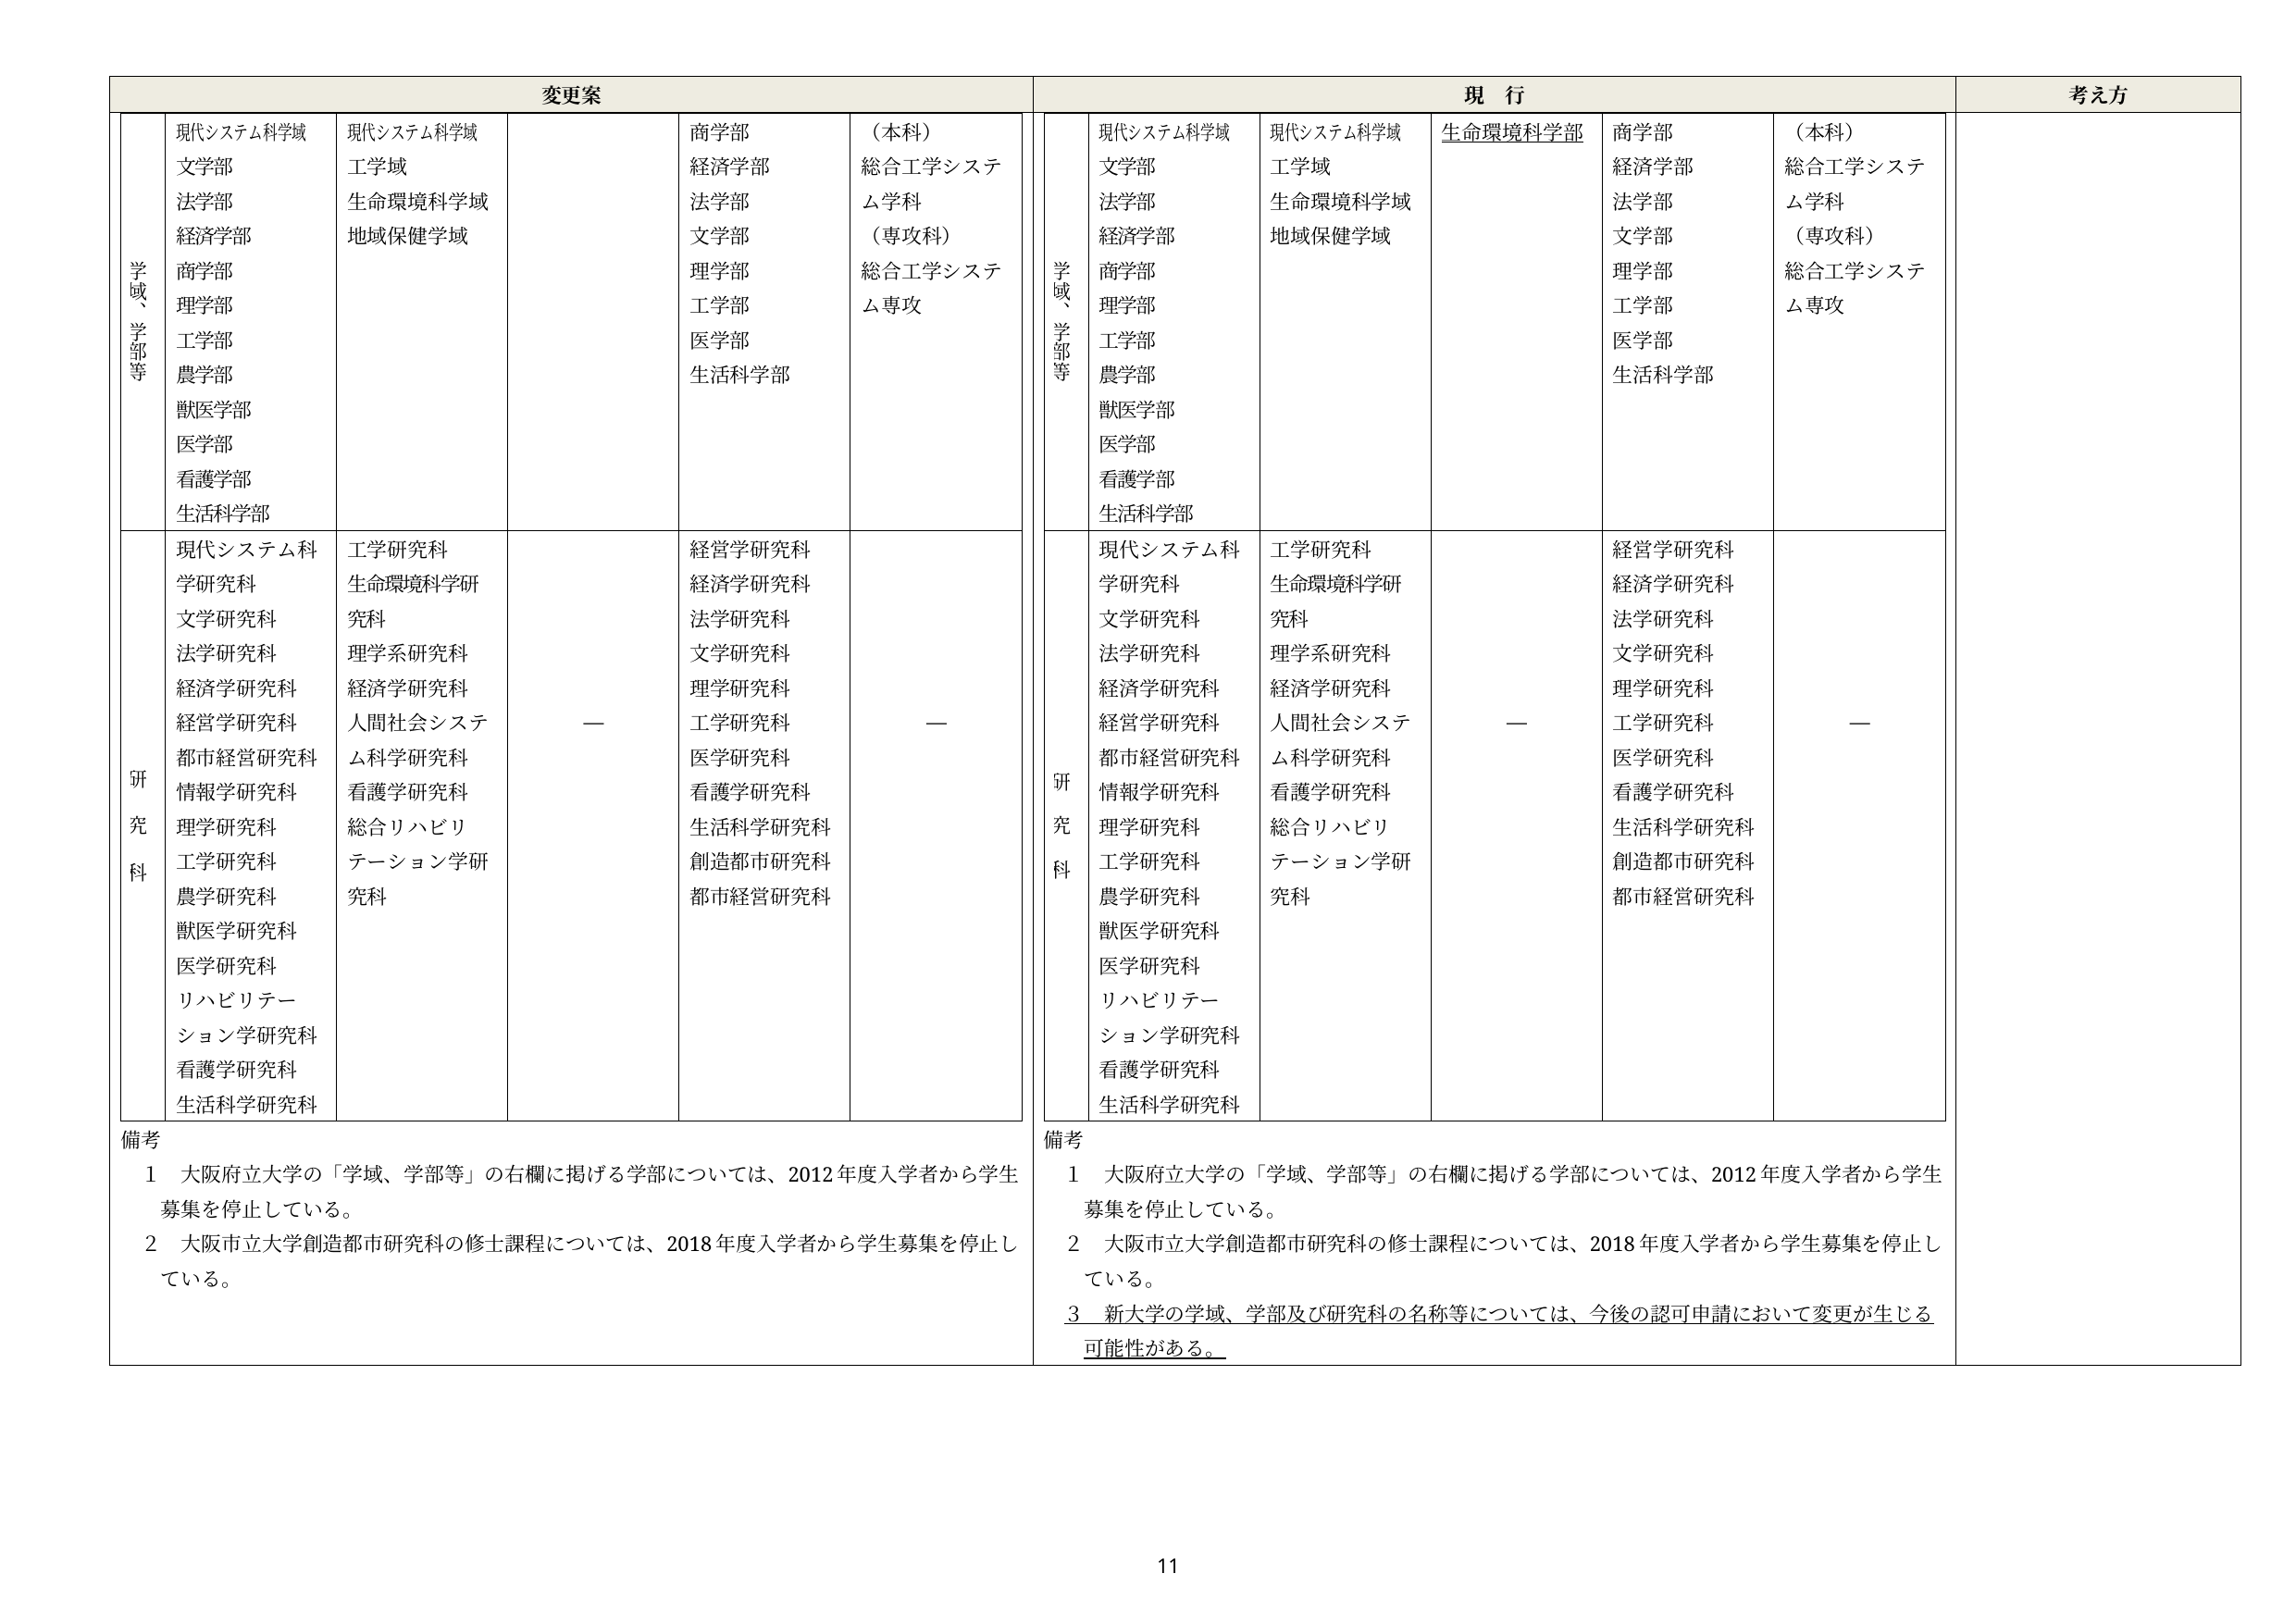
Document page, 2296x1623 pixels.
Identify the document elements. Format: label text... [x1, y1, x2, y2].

table_cell [1956, 113, 2240, 1365]
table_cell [1034, 113, 1955, 1365]
table_header 変更案 [110, 77, 1033, 112]
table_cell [110, 113, 1033, 1365]
table_header 考え方 [1956, 77, 2240, 112]
table_header 現 行 [1034, 77, 1955, 112]
